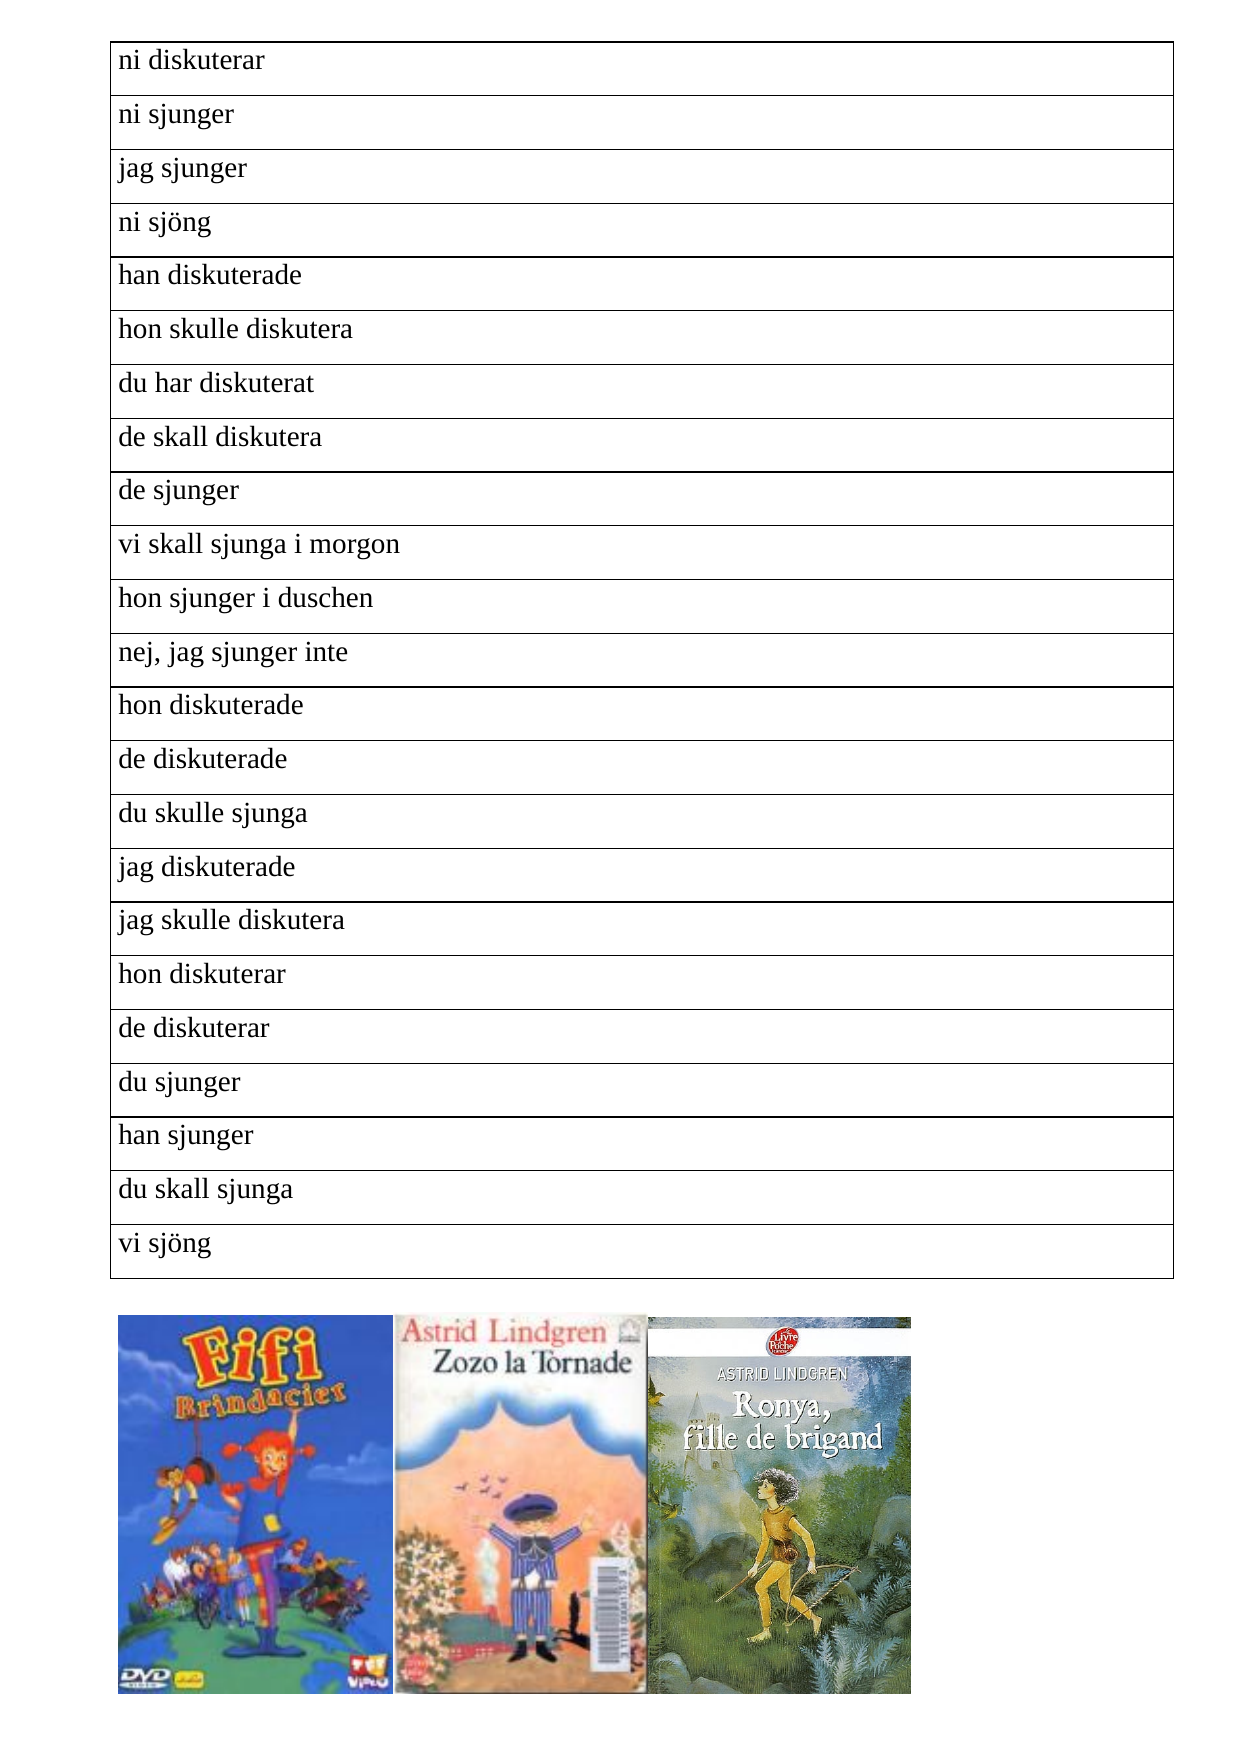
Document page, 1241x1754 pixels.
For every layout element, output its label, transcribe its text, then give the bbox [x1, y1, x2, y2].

table_cell [643, 1010, 1173, 1063]
table_cell hon diskuterade [111, 688, 642, 740]
table_cell de skall diskutera [111, 419, 642, 471]
table_cell [643, 43, 1173, 95]
table_cell jag skulle diskutera [111, 903, 642, 955]
table_cell du skulle sjunga [111, 795, 642, 848]
table_cell ni diskuterar [111, 43, 642, 95]
table_cell de diskuterade [111, 741, 642, 794]
table_cell [643, 903, 1173, 955]
table_cell vi skall sjunga i morgon [111, 526, 642, 579]
table_cell de sjunger [111, 473, 642, 525]
table_cell [643, 96, 1173, 149]
table_cell [643, 795, 1173, 848]
table_cell hon sjunger i duschen [111, 580, 642, 633]
table_cell [643, 1118, 1173, 1170]
table_cell [643, 1225, 1173, 1278]
table_cell [643, 258, 1173, 310]
table_cell nej, jag sjunger inte [111, 634, 642, 686]
table_cell [643, 741, 1173, 794]
table_cell [643, 311, 1173, 364]
table_cell hon skulle diskutera [111, 311, 642, 364]
table_cell han diskuterade [111, 258, 642, 310]
table_cell [643, 634, 1173, 686]
table_cell [643, 849, 1173, 901]
table_cell du sjunger [111, 1064, 642, 1116]
table_cell ni sjöng [111, 204, 642, 256]
table_cell jag sjunger [111, 150, 642, 203]
table_cell [643, 419, 1173, 471]
table_cell de diskuterar [111, 1010, 642, 1063]
table_cell vi sjöng [111, 1225, 642, 1278]
table_cell [643, 473, 1173, 525]
table_cell [643, 1171, 1173, 1224]
table_cell [643, 1064, 1173, 1116]
table_cell [643, 526, 1173, 579]
table_cell [643, 365, 1173, 418]
table_cell du skall sjunga [111, 1171, 642, 1224]
table_cell [643, 204, 1173, 256]
table_cell du har diskuterat [111, 365, 642, 418]
table_cell [643, 150, 1173, 203]
table_cell han sjunger [111, 1118, 642, 1170]
table_cell [643, 956, 1173, 1009]
table_cell jag diskuterade [111, 849, 642, 901]
table_cell [643, 688, 1173, 740]
picture [118, 1312, 911, 1694]
table_cell hon diskuterar [111, 956, 642, 1009]
table_cell [643, 580, 1173, 633]
table_cell ni sjunger [111, 96, 642, 149]
